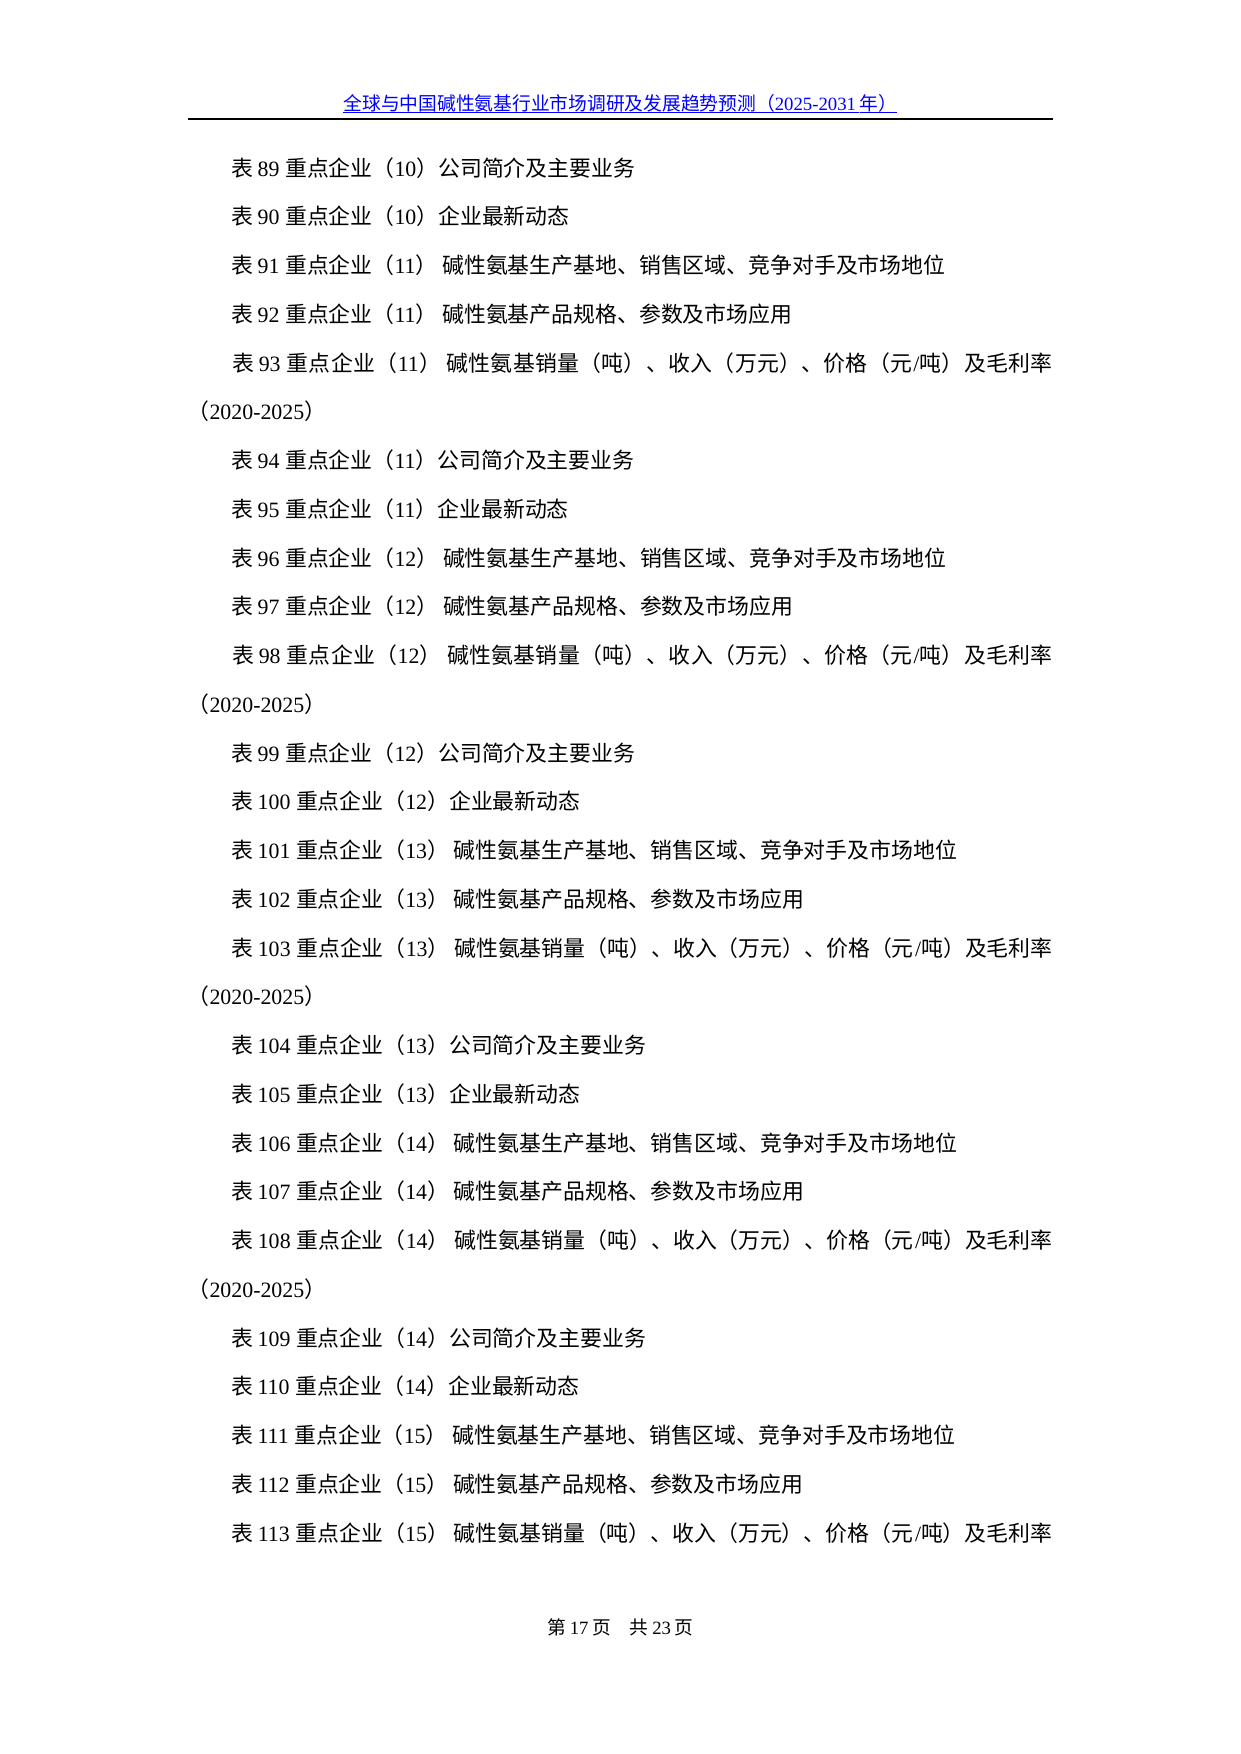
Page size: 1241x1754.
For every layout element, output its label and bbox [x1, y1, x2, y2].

text [187, 150, 1053, 1548]
